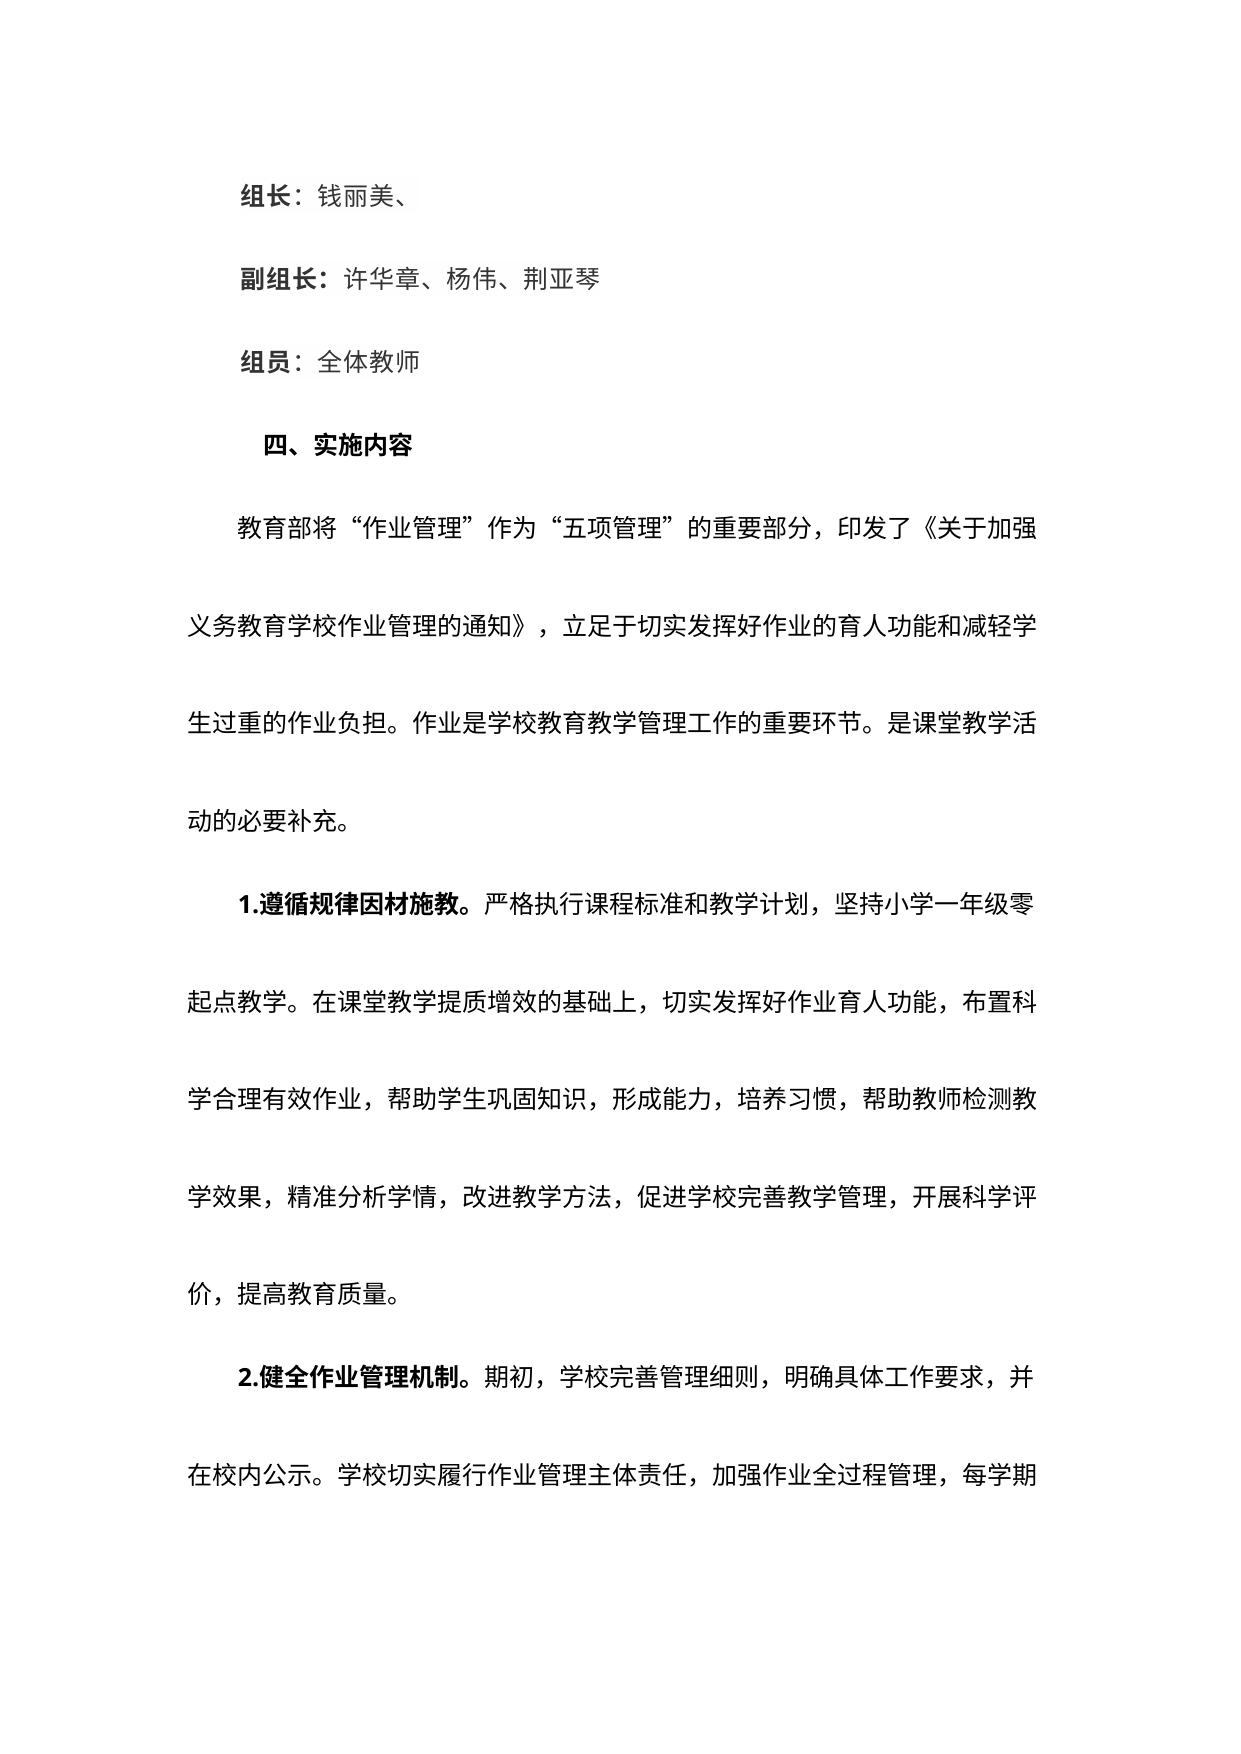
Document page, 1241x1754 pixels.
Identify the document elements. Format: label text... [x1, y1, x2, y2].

list 教育部将“作业管理”作为“五项管理”的重要部分，印发了《关于加强义务教育学校作业管理的通知》，立足于切实发挥好作业的育人功能和减轻学生过重的作业负担。作业是学校教育教学管理工作的重要环节。是课堂教学活动的必要补充。 [187, 494, 1053, 852]
list 组员：全体教师 [187, 328, 1053, 393]
list 组长：钱丽美、 [187, 162, 1053, 227]
text 四、实施内容 [187, 411, 1053, 476]
list 1.遵循规律因材施教。严格执行课程标准和教学计划，坚持小学一年级零起点教学。在课堂教学提质增效的基础上，切实发挥好作业育人功能，布置科学合理有效作业，帮助学生巩固知识，形成能力，培养习惯，帮助教师检测教学效果，精准分析学情，改进教学方法，促进学校完善教学管理，开展科学评价，提高教育质量。 [187, 870, 1053, 1325]
list 副组长：许华章、杨伟、荆亚琴 [187, 245, 1053, 310]
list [187, 1343, 1053, 1506]
